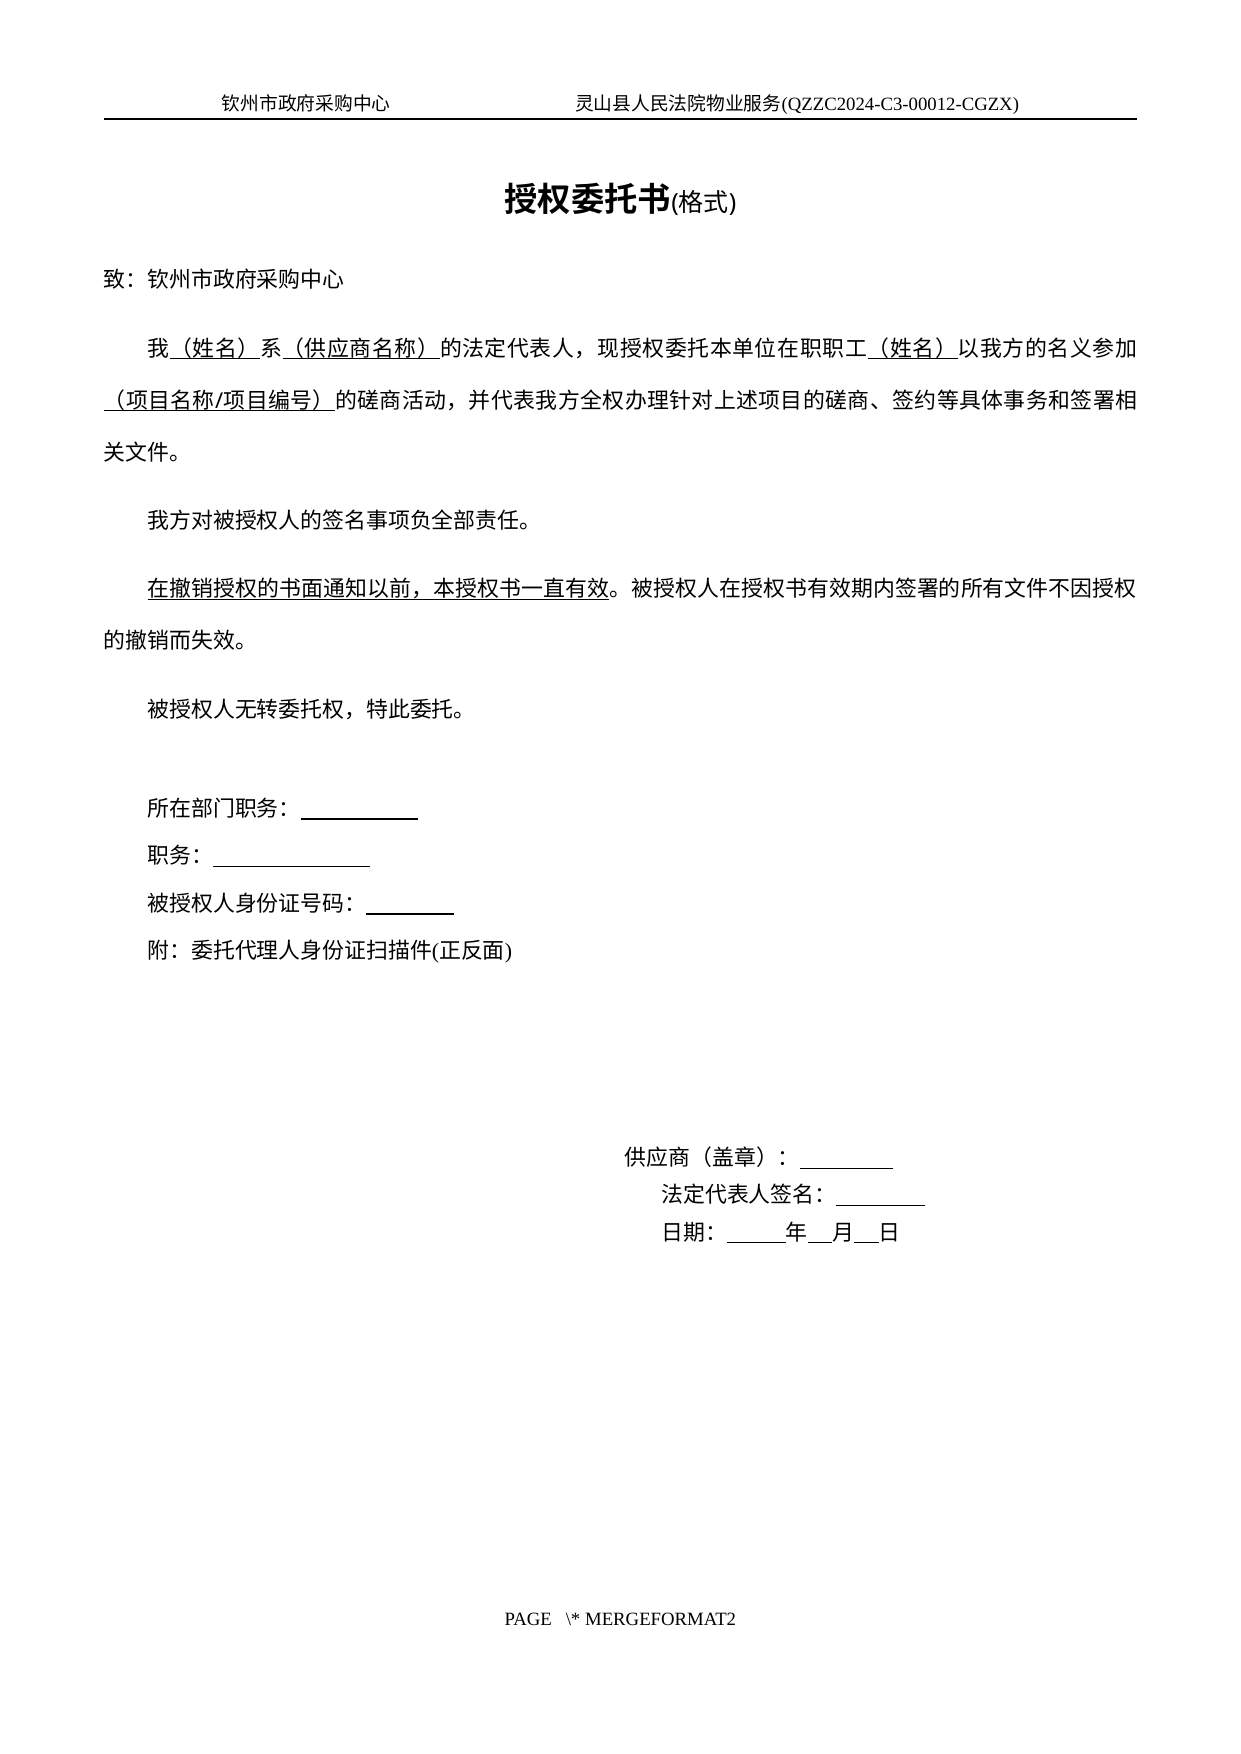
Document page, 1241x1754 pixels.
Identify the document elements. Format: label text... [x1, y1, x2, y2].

text 致：钦州市政府采购中心 [103, 246, 1137, 298]
text 被授权人无转委托权，特此委托。 [103, 676, 1137, 728]
text 供应商（盖章）： [103, 1149, 1137, 1170]
text 附：委托代理人身份证扫描件(正反面) [103, 934, 1137, 965]
text 所在部门职务： [103, 791, 1137, 823]
text 日期： 年 月 日 [103, 1223, 1137, 1244]
text 在撤销授权的书面通知以前，本授权书一直有效。被授权人在授权书有效期内签署的所有文件不因授权的撤销而失效。 [103, 555, 1137, 659]
text 我（姓名）系（供应商名称）的法定代表人，现授权委托本单位在职职工（姓名）以我方的名义参加（项目名称/项目编号）的磋商活动，并代表我方全权办理针对上述项目的磋商、签约等具体事务和签署相关文件。 [103, 314, 1137, 471]
text 职务： [103, 839, 1137, 870]
text 授权委托书(格式) [103, 165, 1137, 230]
text 被授权人身份证号码： [103, 886, 1137, 918]
text 我方对被授权人的签名事项负全部责任。 [103, 487, 1137, 539]
text 法定代表人签名： [103, 1186, 1137, 1207]
